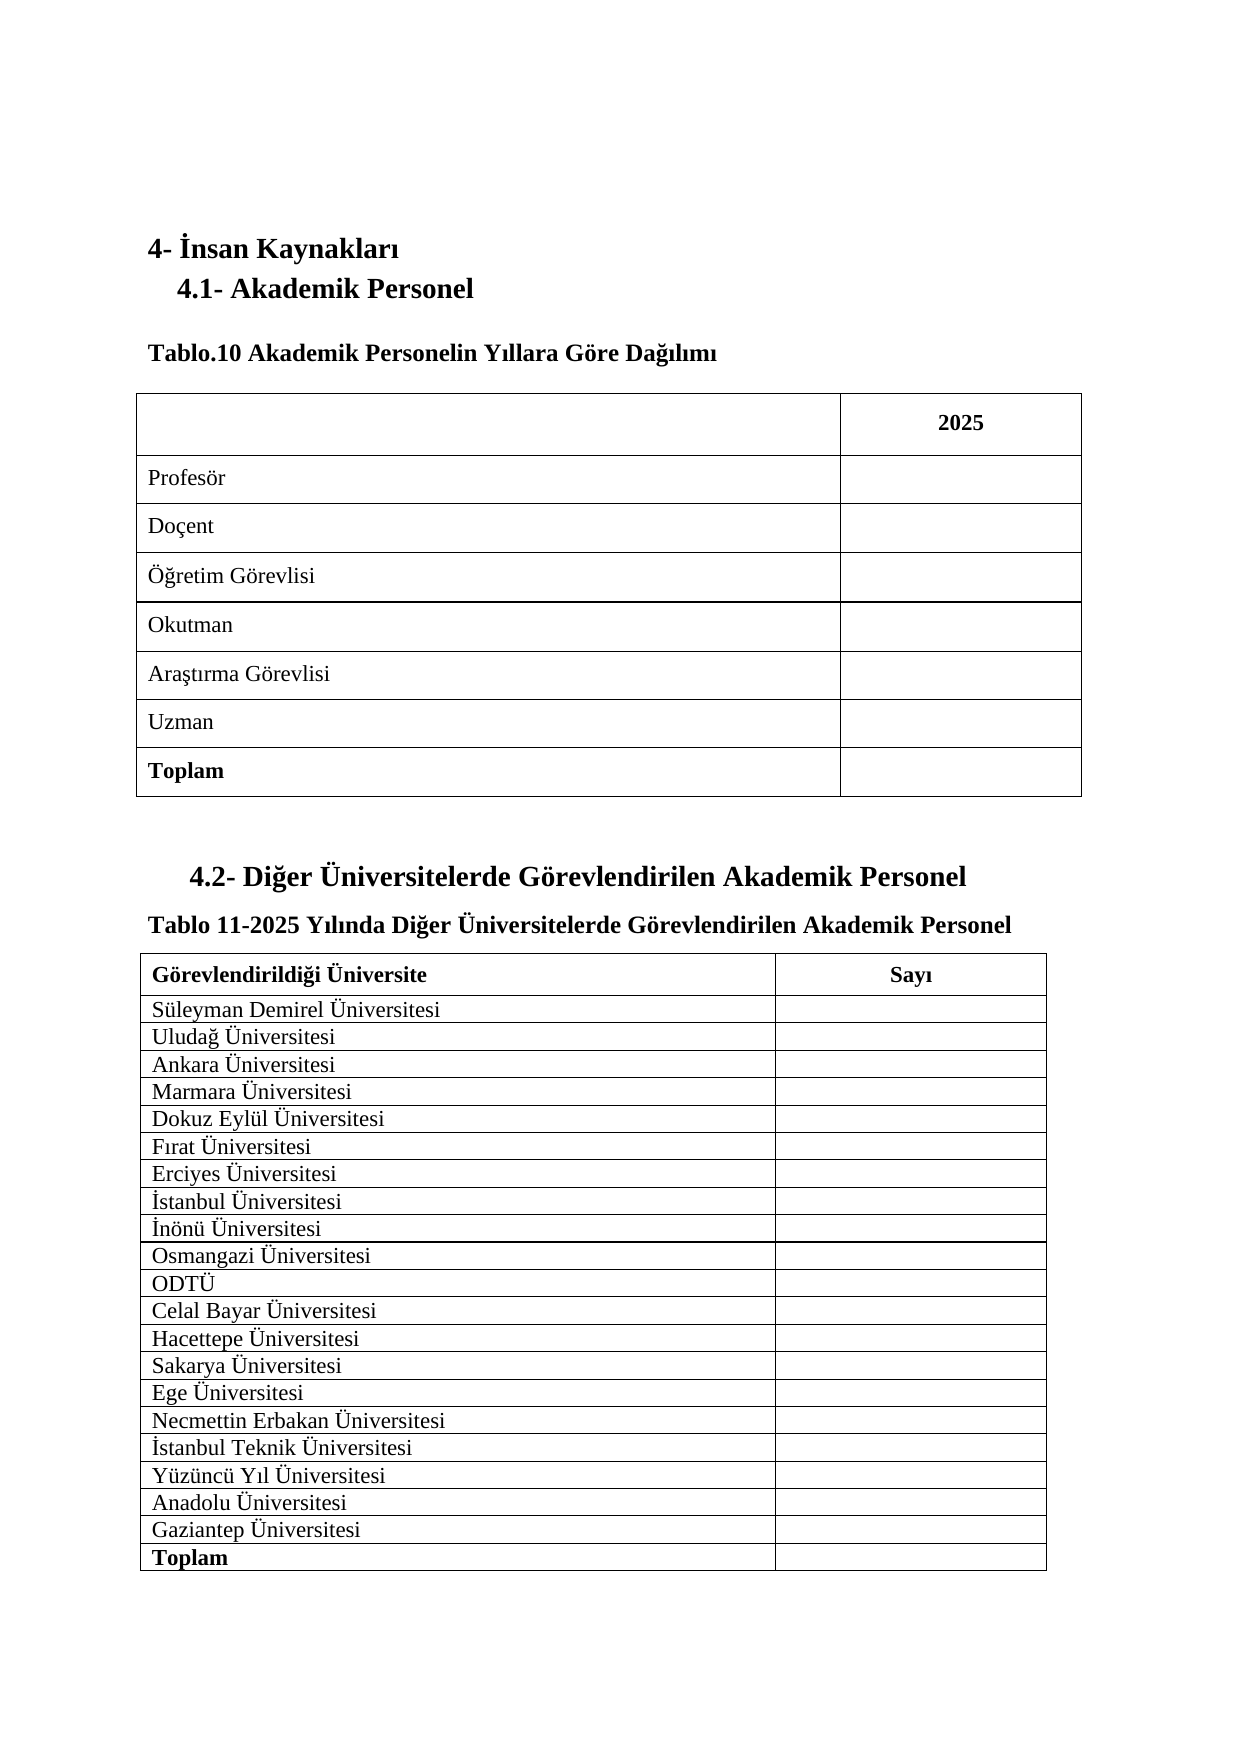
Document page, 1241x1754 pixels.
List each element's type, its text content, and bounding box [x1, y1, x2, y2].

table_cell İstanbul Üniversitesi [141, 1188, 775, 1214]
table_cell Okutman [137, 603, 840, 651]
table_cell [776, 1215, 1046, 1241]
table_header Sayı [776, 954, 1046, 995]
table_cell Toplam [137, 748, 840, 796]
table_header Görevlendirildiği Üniversite [141, 954, 775, 995]
table_cell [776, 1462, 1046, 1488]
table_cell Hacettepe Üniversitesi [141, 1325, 775, 1351]
table_cell [776, 1407, 1046, 1433]
table_cell Süleyman Demirel Üniversitesi [141, 996, 775, 1022]
subtitle 4- İnsan Kaynakları [148, 231, 1093, 265]
table_cell Uzman [137, 700, 840, 747]
table_cell [776, 1434, 1046, 1461]
table_cell Celal Bayar Üniversitesi [141, 1297, 775, 1324]
table_cell [776, 1544, 1046, 1570]
table_cell Araştırma Görevlisi [137, 652, 840, 699]
table_cell Fırat Üniversitesi [141, 1133, 775, 1159]
table_cell Toplam [141, 1544, 775, 1570]
table_cell [776, 1297, 1046, 1324]
table_cell Ege Üniversitesi [141, 1380, 775, 1406]
table_cell [776, 1352, 1046, 1378]
table_cell Marmara Üniversitesi [141, 1078, 775, 1104]
table_cell Ankara Üniversitesi [141, 1051, 775, 1077]
table_cell [841, 504, 1081, 552]
table_cell [841, 603, 1081, 651]
table_cell [776, 1489, 1046, 1515]
table_cell Erciyes Üniversitesi [141, 1160, 775, 1187]
table_cell Osmangazi Üniversitesi [141, 1243, 775, 1269]
table_cell [776, 1023, 1046, 1050]
table_cell [776, 1160, 1046, 1187]
table_cell [776, 1188, 1046, 1214]
table_header 2025 [841, 394, 1081, 454]
table_cell [841, 748, 1081, 796]
table_cell Profesör [137, 456, 840, 502]
table_cell Gaziantep Üniversitesi [141, 1516, 775, 1543]
table_cell Necmettin Erbakan Üniversitesi [141, 1407, 775, 1433]
table_cell [776, 1133, 1046, 1159]
table_cell İstanbul Teknik Üniversitesi [141, 1434, 775, 1461]
table_cell İnönü Üniversitesi [141, 1215, 775, 1241]
table_cell [841, 456, 1081, 502]
table_cell Doçent [137, 504, 840, 552]
table_cell [776, 1325, 1046, 1351]
table_cell Yüzüncü Yıl Üniversitesi [141, 1462, 775, 1488]
table_cell [841, 652, 1081, 699]
table_cell [776, 1051, 1046, 1077]
table_cell [776, 1078, 1046, 1104]
table_cell [776, 1380, 1046, 1406]
table_cell Anadolu Üniversitesi [141, 1489, 775, 1515]
table_cell Öğretim Görevlisi [137, 553, 840, 601]
text Tablo.10 Akademik Personelin Yıllara Göre Dağılımı [148, 338, 1093, 367]
text 4.1- Akademik Personel [148, 271, 1093, 304]
table_cell [776, 1243, 1046, 1269]
table_cell [776, 1270, 1046, 1296]
table_cell [776, 996, 1046, 1022]
text Tablo 11-2025 Yılında Diğer Üniversitelerde Görevlendirilen Akademik Personel [148, 910, 1093, 939]
table_cell [776, 1106, 1046, 1132]
table_cell Uludağ Üniversitesi [141, 1023, 775, 1050]
text 4.2- Diğer Üniversitelerde Görevlendirilen Akademik Personel [148, 859, 1093, 893]
table_cell ODTÜ [141, 1270, 775, 1296]
table_cell [776, 1516, 1046, 1543]
table_cell [841, 700, 1081, 747]
table_header [137, 394, 840, 454]
table_cell [841, 553, 1081, 601]
table_cell Dokuz Eylül Üniversitesi [141, 1106, 775, 1132]
table_cell Sakarya Üniversitesi [141, 1352, 775, 1378]
